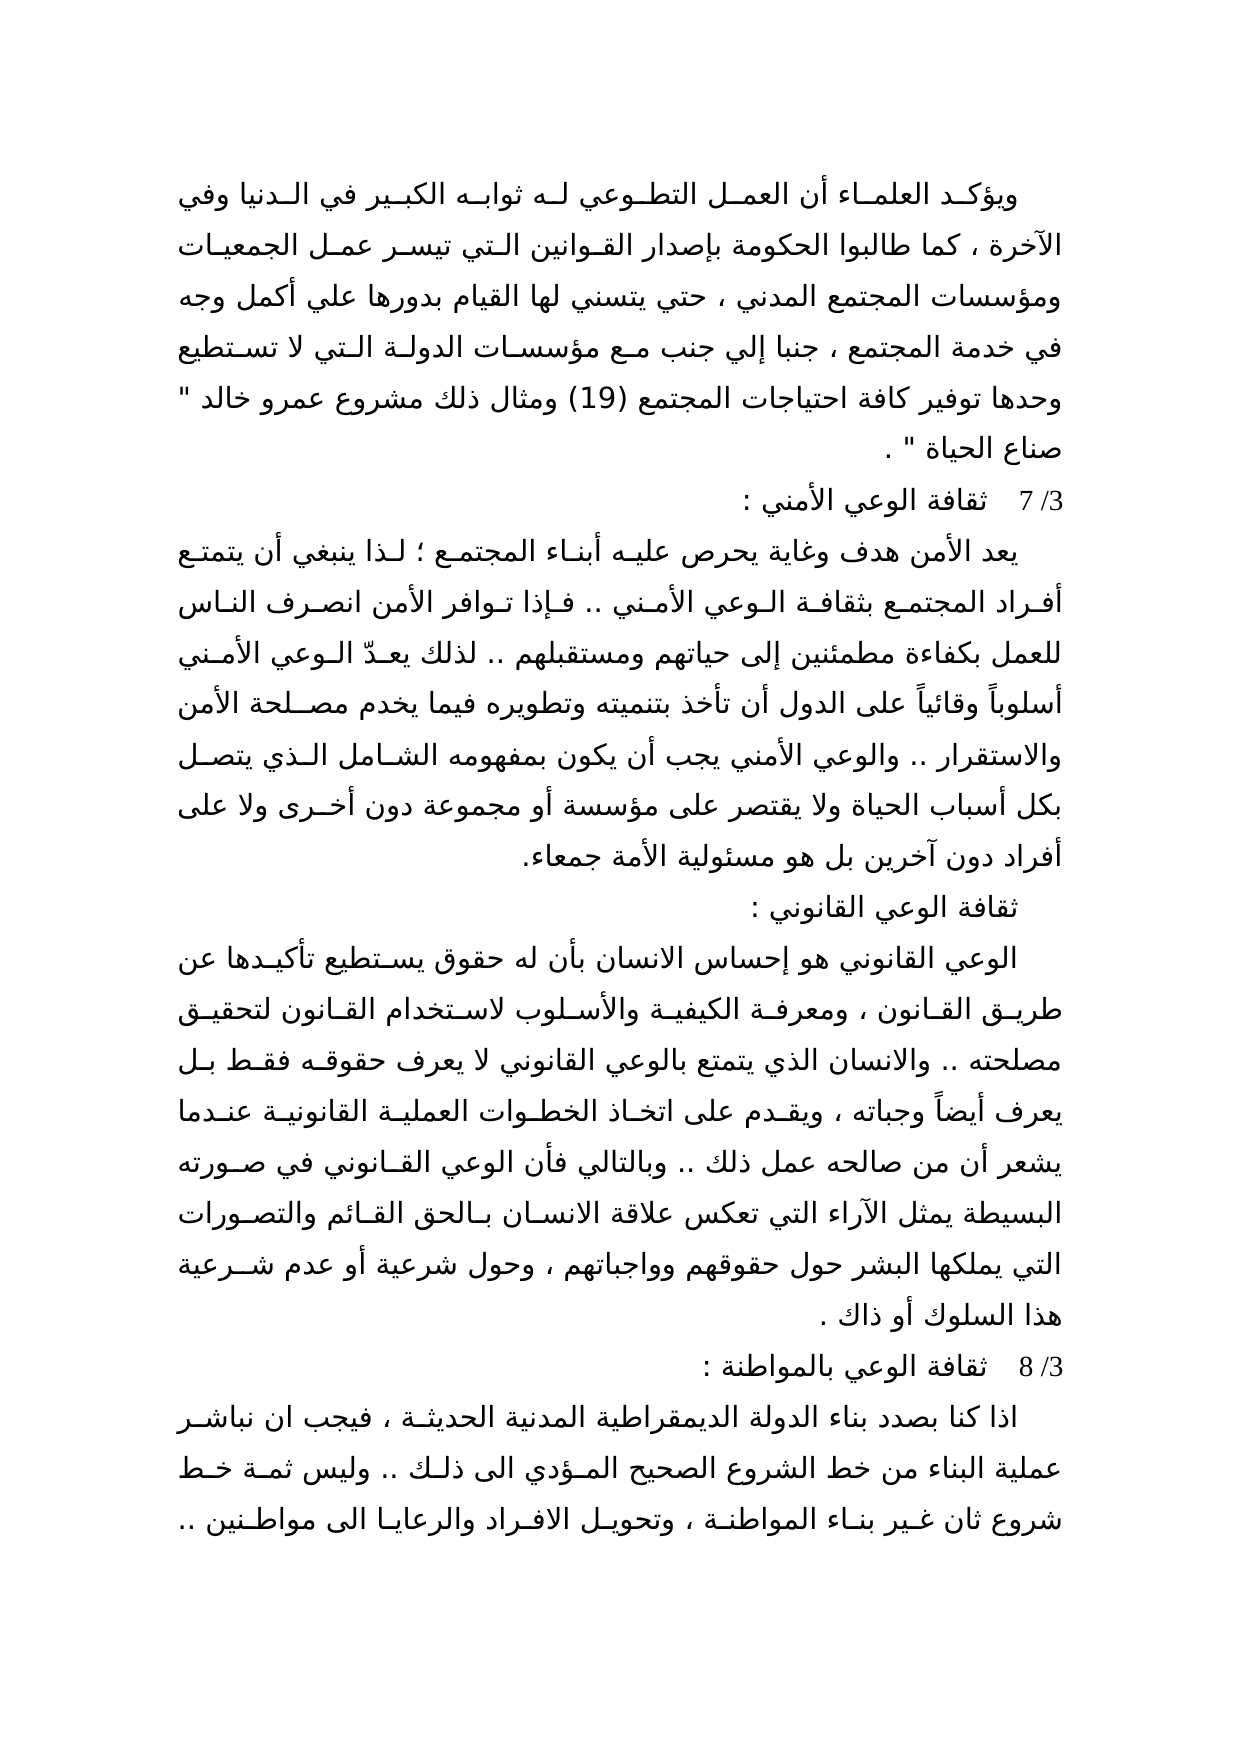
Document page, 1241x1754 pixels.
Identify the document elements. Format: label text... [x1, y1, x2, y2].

text ويؤكد العلماء أن العمل التطوعي له ثوابه الكبير في الدنيا وفي الآخرة ، كما طالبوا الحكومة بإصدار القوانين التي تيسر عمل الجمعيات ومؤسسات المجتمع المدني ، حتي يتسني لها القيام بدورها علي أكمل وجه في خدمة المجتمع ، جنبا إلي جنب مع مؤسسات الدولة التي لا تستطيع وحدها توفير كافة احتياجات المجتمع (19) ومثال ذلك مشروع عمرو خالد " صناع الحياة " . [177, 177, 1063, 466]
list ثقافة الوعي الأمني : [177, 483, 1063, 517]
text الوعي القانوني هو إحساس الانسان بأن له حقوق يستطيع تأكيدها عن طريق القانون ، ومعرفة الكيفية والأسلوب لاستخدام القانون لتحقيق مصلحته .. والانسان الذي يتمتع بالوعي القانوني لا يعرف حقوقه فقط بل يعرف أيضاً وجباته ، ويقدم على اتخاذ الخطوات العملية القانونية عندما يشعر أن من صالحه عمل ذلك .. وبالتالي فأن الوعي القانوني في صورته البسيطة يمثل الآراء التي تعكس علاقة الانسان بالحق القائم والتصورات التي يملكها البشر حول حقوقهم وواجباتهم ، وحول شرعية أو عدم شرعية هذا السلوك أو ذاك . [177, 942, 1063, 1332]
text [177, 1400, 1063, 1536]
text يعد الأمن هدف وغاية يحرص عليه أبناء المجتمع ؛ لذا ينبغي أن يتمتع أفراد المجتمع بثقافة الوعي الأمني .. فإذا توافر الأمن انصرف الناس للعمل بكفاءة مطمئنين إلى حياتهم ومستقبلهم .. لذلك يعدّ الوعي الأمني أسلوباً وقائياً على الدول أن تأخذ بتنميته وتطويره فيما يخدم مصلحة الأمن والاستقرار .. والوعي الأمني يجب أن يكون بمفهومه الشامل الذي يتصل بكل أسباب الحياة ولا يقتصر على مؤسسة أو مجموعة دون أخرى ولا على أفراد دون آخرين بل هو مسئولية الأمة جمعاء. [177, 534, 1063, 874]
text ثقافة الوعي القانوني : [177, 891, 1063, 924]
list ثقافة الوعي بالمواطنة : [177, 1349, 1063, 1383]
